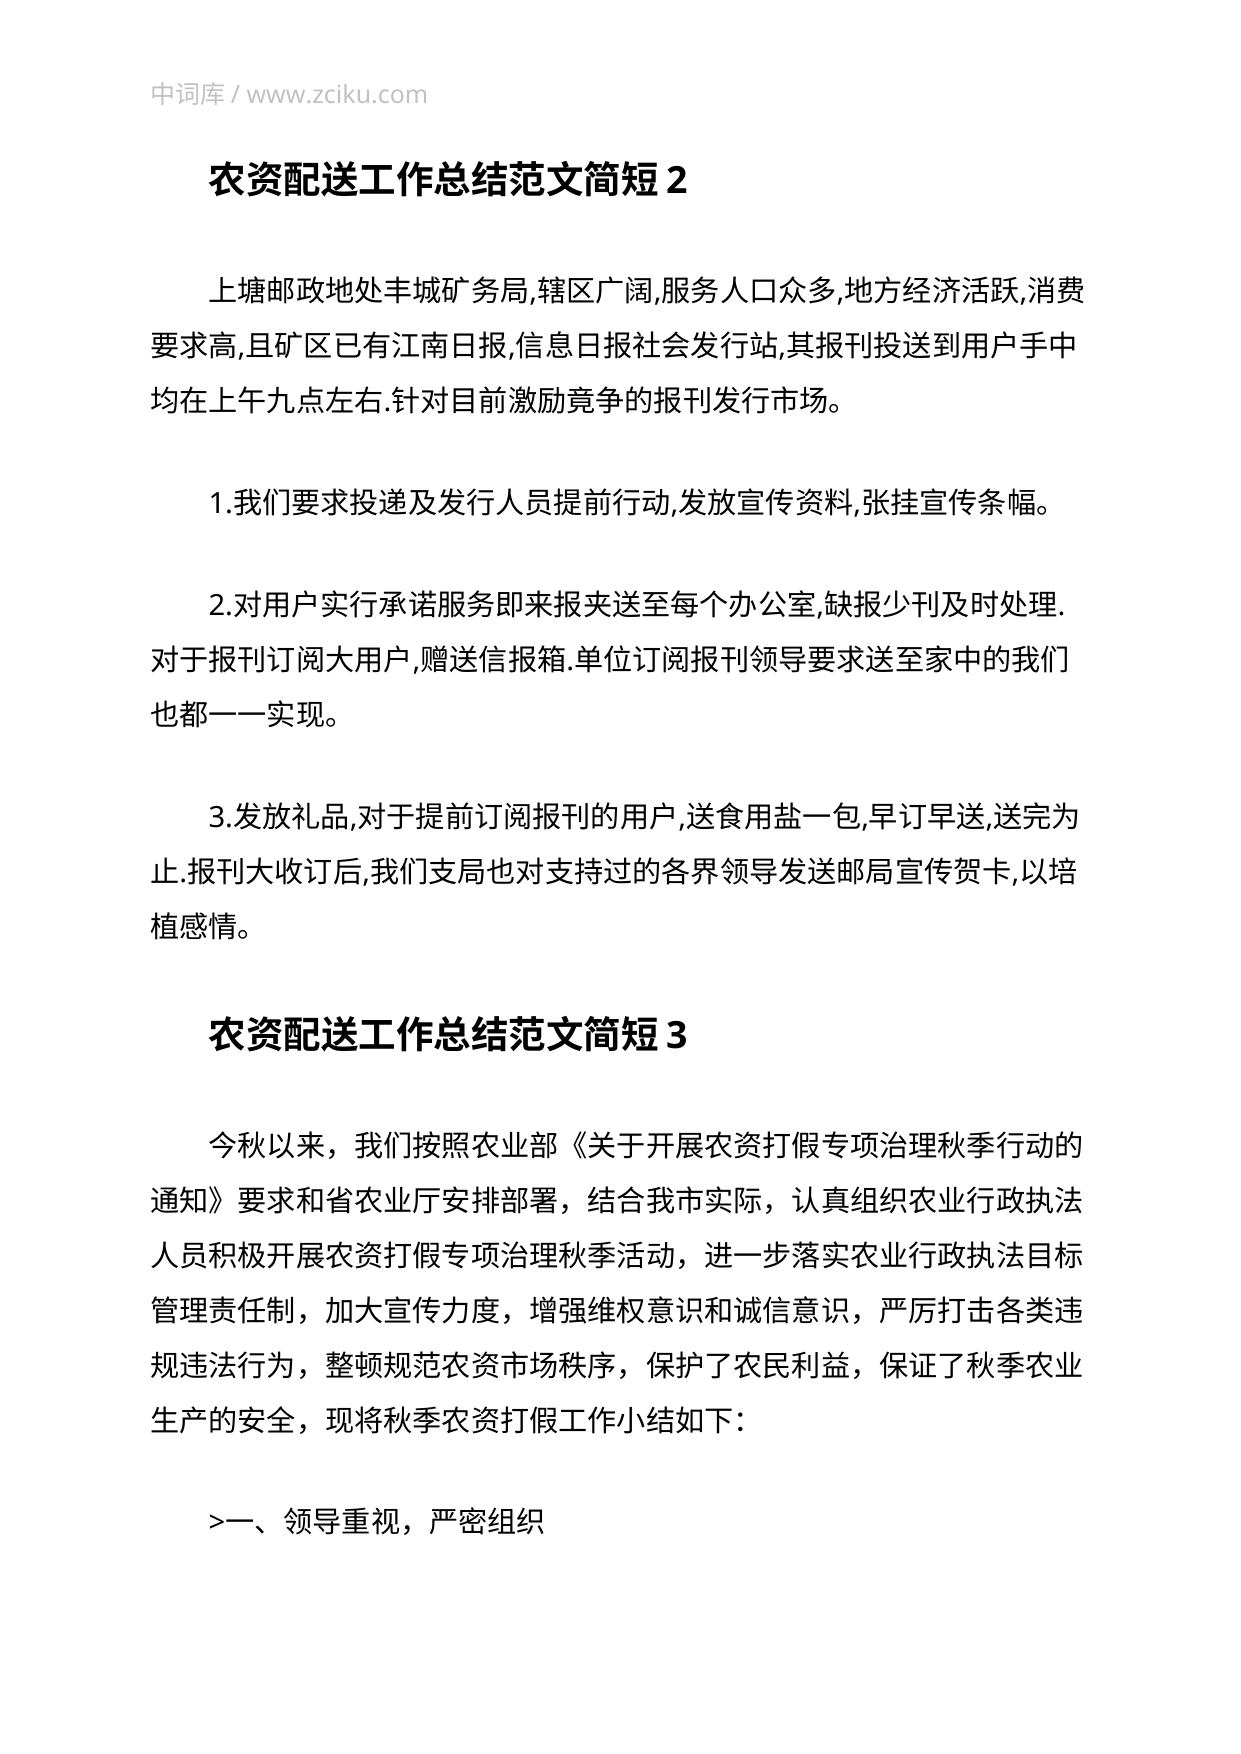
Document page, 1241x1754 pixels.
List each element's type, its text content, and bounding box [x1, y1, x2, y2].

text 上塘邮政地处丰城矿务局,辖区广阔,服务人口众多,地方经济活跃,消费要求高,且矿区已有江南日报,信息日报社会发行站,其报刊投送到用户手中均在上午九点左右.针对目前激励竟争的报刊发行市场。 [150, 268, 1090, 420]
text 1.我们要求投递及发行人员提前行动,发放宣传资料,张挂宣传条幅。 [150, 479, 1090, 522]
text 3.发放礼品,对于提前订阅报刊的用户,送食用盐一包,早订早送,送完为止.报刊大收订后,我们支局也对支持过的各界领导发送邮局宣传贺卡,以培植感情。 [150, 793, 1090, 946]
text 2.对用户实行承诺服务即来报夹送至每个办公室,缺报少刊及时处理.对于报刊订阅大用户,赠送信报箱.单位订阅报刊领导要求送至家中的我们也都一一实现。 [150, 582, 1090, 734]
text 农资配送工作总结范文简短3 [150, 1005, 1090, 1059]
text 今秋以来，我们按照农业部《关于开展农资打假专项治理秋季行动的通知》要求和省农业厅安排部署，结合我市实际，认真组织农业行政执法人员积极开展农资打假专项治理秋季活动，进一步落实农业行政执法目标管理责任制，加大宣传力度，增强维权意识和诚信意识，严厉打击各类违规违法行为，整顿规范农资市场秩序，保护了农民利益，保证了秋季农业生产的安全，现将秋季农资打假工作小结如下： [150, 1123, 1090, 1439]
text 农资配送工作总结范文简短2 [150, 150, 1090, 204]
text >一、领导重视，严密组织 [150, 1499, 1090, 1541]
